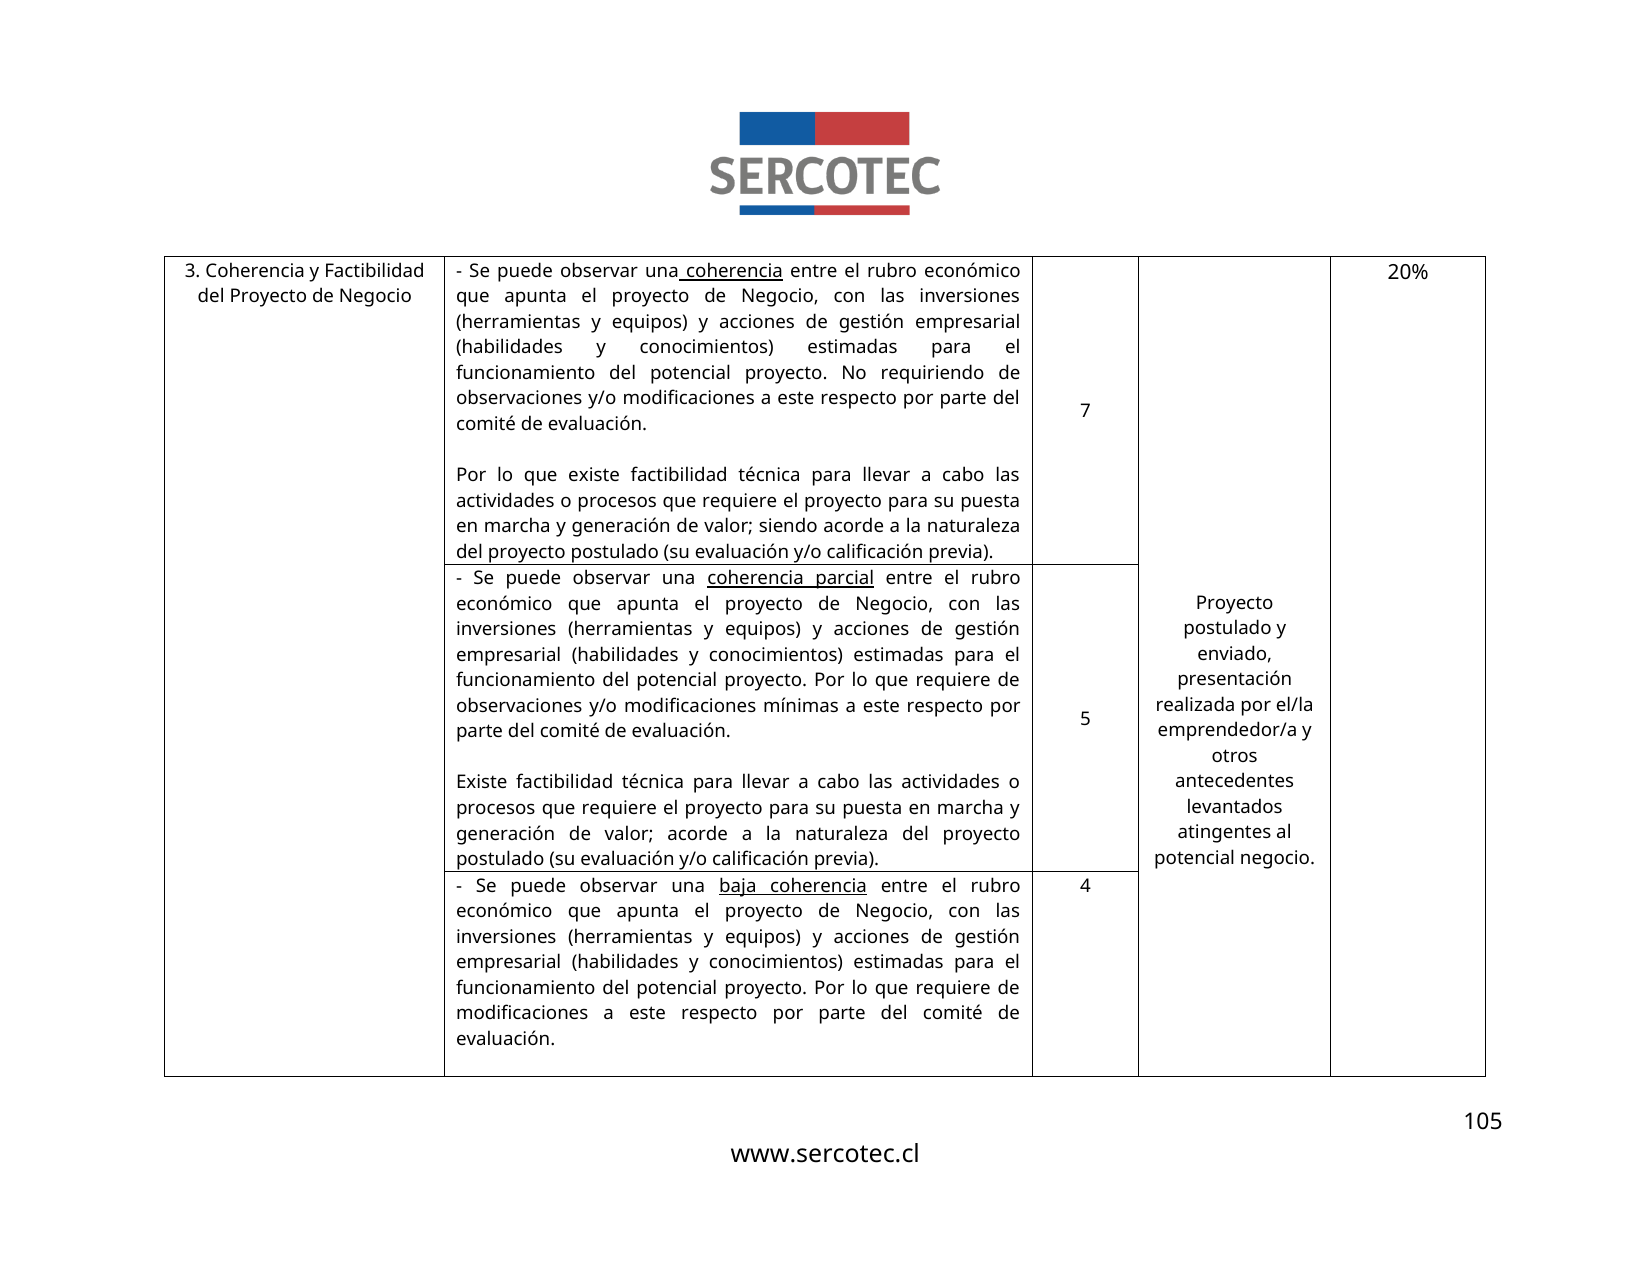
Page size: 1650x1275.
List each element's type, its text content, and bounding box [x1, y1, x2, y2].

table_cell - Se puede observar una coherencia parcial entre el rubro económico que apunta el proyecto de Negocio, con las inversiones (herramientas y equipos) y acciones de gestión empresarial (habilidades y conocimientos) estimadas para el funcionamiento del potencial proyecto. Por lo que requiere de observaciones y/o modificaciones mínimas a este respecto por parte del comité de evaluación. Existe factibilidad técnica para llevar a cabo las actividades o procesos que requiere el proyecto para su puesta en marcha y generación de valor; acorde a la naturaleza del proyecto postulado (su evaluación y/o calificación previa). [445, 565, 1032, 871]
table_cell Proyecto postulado y enviado, presentación realizada por el/la emprendedor/a y otros antecedentes levantados atingentes al potencial negocio. [1139, 257, 1330, 1076]
table_cell 20% [1331, 257, 1485, 1076]
picture [700, 105, 951, 225]
table_cell 4 [1033, 872, 1138, 1076]
table_cell 5 [1033, 565, 1138, 871]
table_cell 3. Coherencia y Factibilidad del Proyecto de Negocio [165, 257, 444, 1076]
table_cell 7 [1033, 257, 1138, 563]
table_cell - Se puede observar una coherencia entre el rubro económico que apunta el proyecto de Negocio, con las inversiones (herramientas y equipos) y acciones de gestión empresarial (habilidades y conocimientos) estimadas para el funcionamiento del potencial proyecto. No requiriendo de observaciones y/o modificaciones a este respecto por parte del comité de evaluación. Por lo que existe factibilidad técnica para llevar a cabo las actividades o procesos que requiere el proyecto para su puesta en marcha y generación de valor; siendo acorde a la naturaleza del proyecto postulado (su evaluación y/o calificación previa). [445, 257, 1032, 563]
